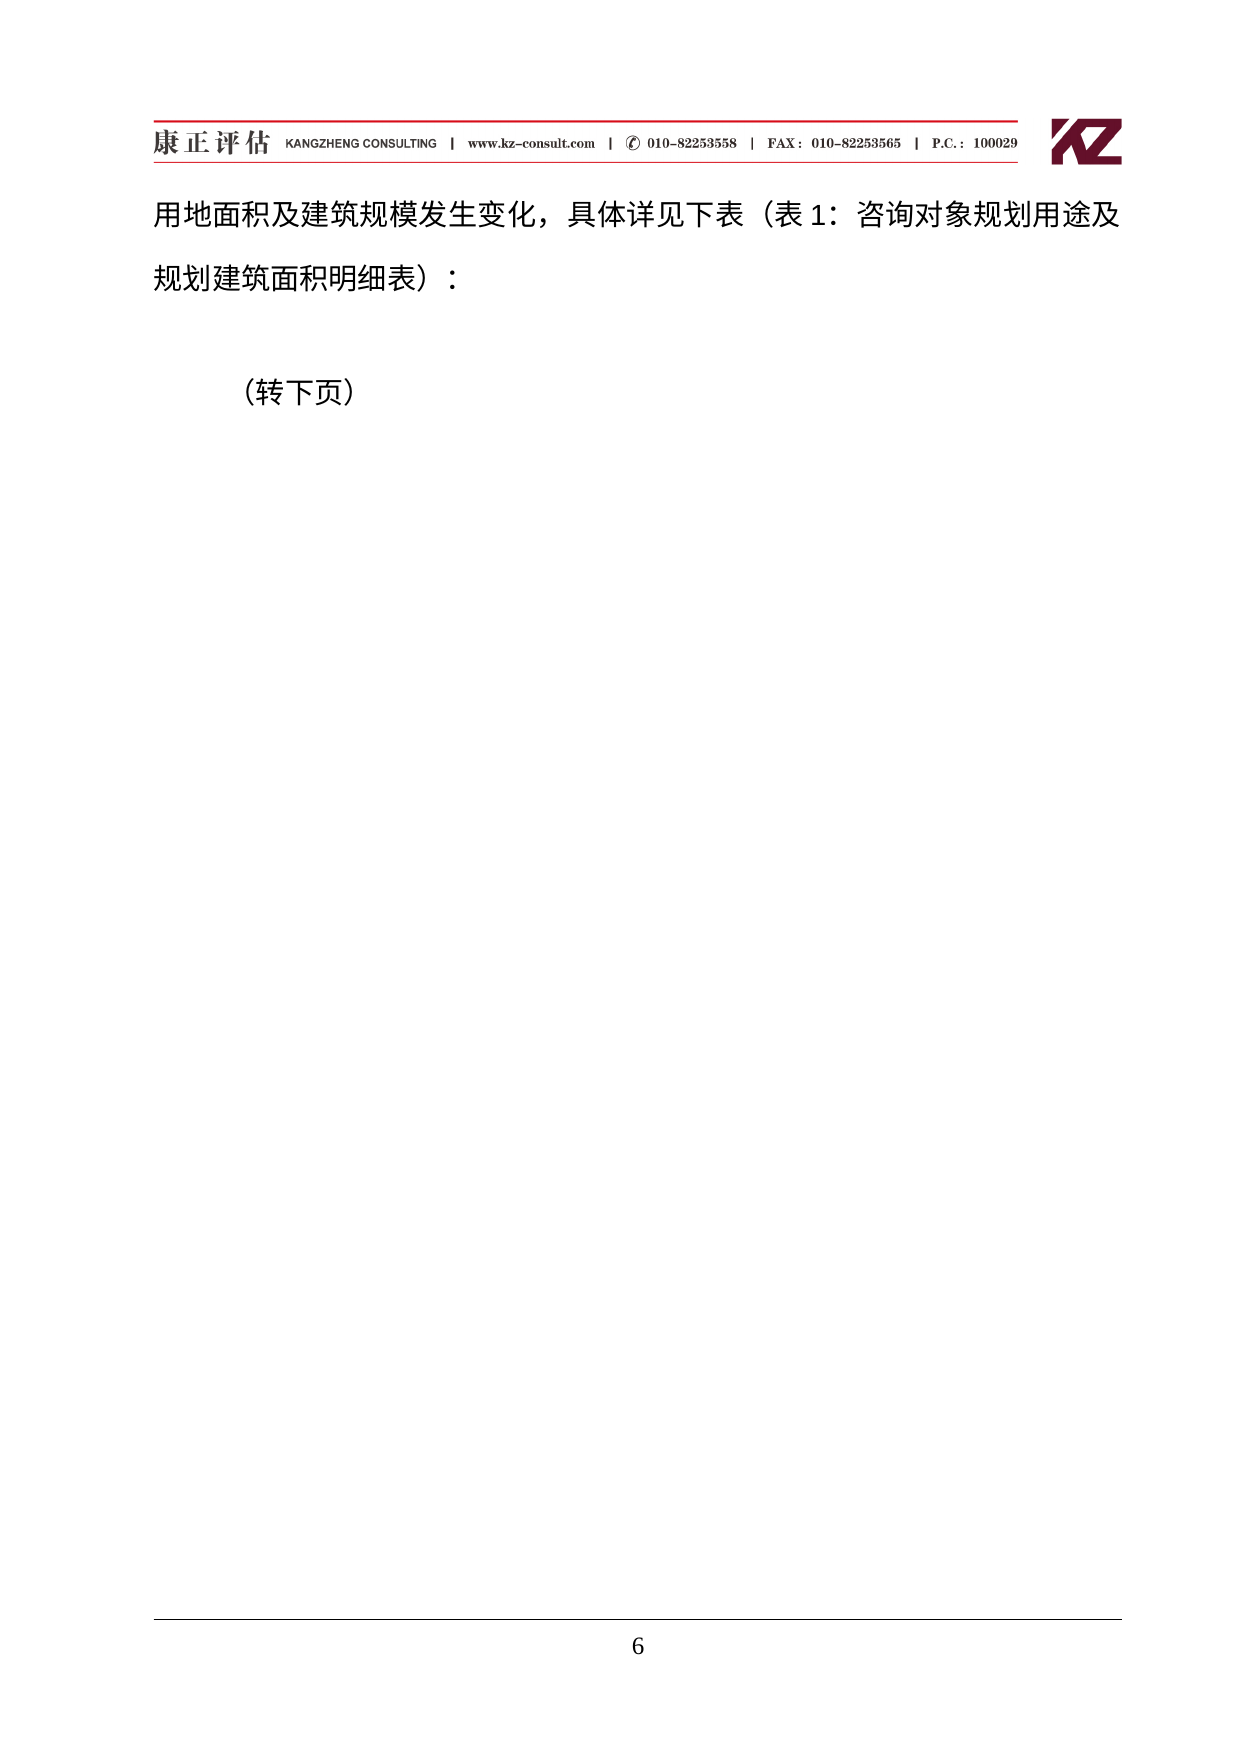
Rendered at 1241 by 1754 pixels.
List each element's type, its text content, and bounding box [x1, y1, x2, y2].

text 依据上述规划文件，咨询对象因项目改建拟调整规划，引起规划建设用地面积及建筑规模发生变化，具体详见下表（表1：咨询对象规划用途及规划建筑面积明细表）： [153, 192, 1122, 298]
picture [153, 118, 1122, 165]
text （转下页） [153, 369, 1122, 411]
